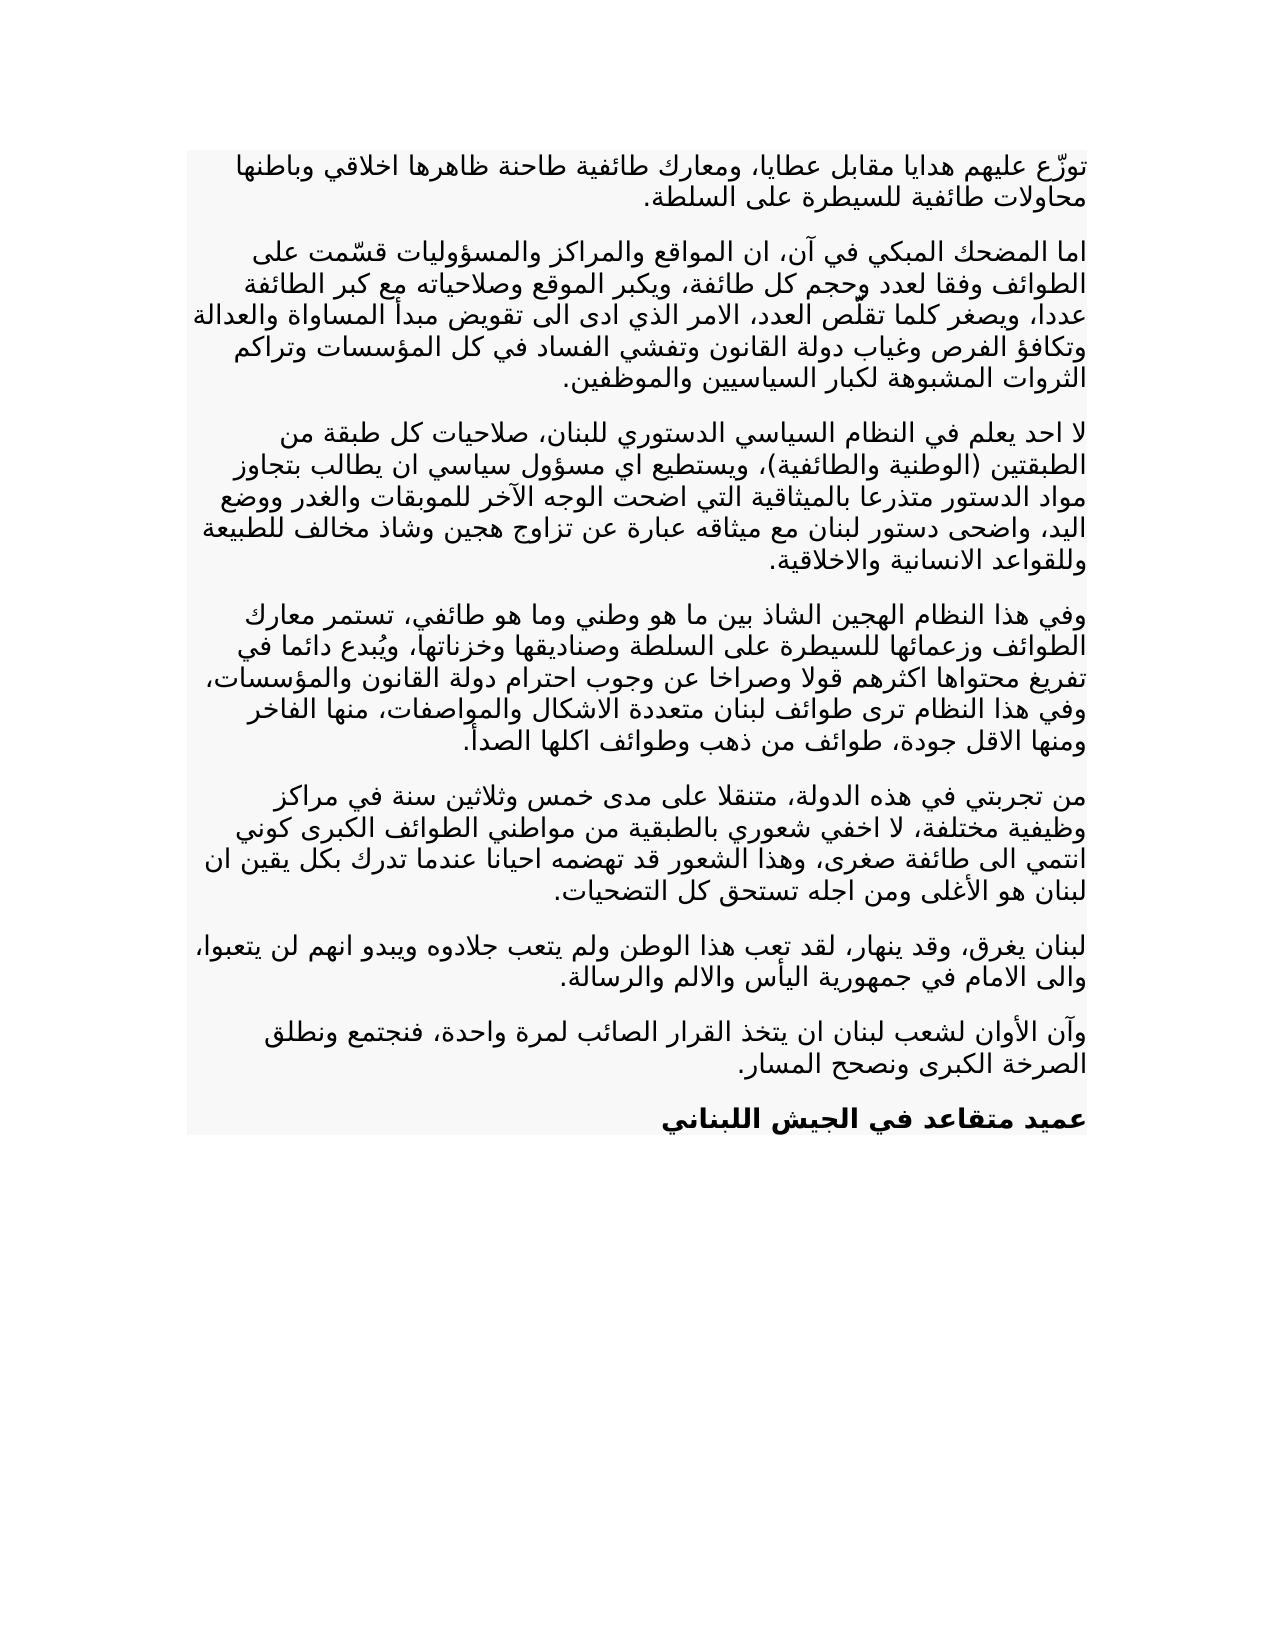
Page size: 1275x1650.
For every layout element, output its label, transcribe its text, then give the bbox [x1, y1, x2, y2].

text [187, 150, 1087, 213]
text اما المضحك المبكي في آن، ان المواقع والمراكز والمسؤوليات قسّمت على الطوائف وفقا لعدد وحجم كل طائفة، ويكبر الموقع وصلاحياته مع كبر الطائفة عددا، ويصغر كلما تقلّص العدد، الامر الذي ادى الى تقويض مبدأ المساواة والعدالة وتكافؤ الفرص وغياب دولة القانون وتفشي الفساد في كل المؤسسات وتراكم الثروات المشبوهة لكبار السياسيين والموظفين. [187, 237, 1087, 394]
text وآن الأوان لشعب لبنان ان يتخذ القرار الصائب لمرة واحدة، فنجتمع ونطلق الصرخة الكبرى ونصحح المسار. [187, 1017, 1087, 1080]
text عميد متقاعد في الجيش اللبناني [187, 1103, 1087, 1135]
text لبنان يغرق، وقد ينهار، لقد تعب هذا الوطن ولم يتعب جلادوه ويبدو انهم لن يتعبوا، والى الامام في جمهورية اليأس والالم والرسالة. [187, 930, 1087, 993]
text وفي هذا النظام الهجين الشاذ بين ما هو وطني وما هو طائفي، تستمر معارك الطوائف وزعمائها للسيطرة على السلطة وصناديقها وخزناتها، ويُبدع دائما في تفريغ محتواها اكثرهم قولا وصراخا عن وجوب احترام دولة القانون والمؤسسات، وفي هذا النظام ترى طوائف لبنان متعددة الاشكال والمواصفات، منها الفاخر ومنها الاقل جودة، طوائف من ذهب وطوائف اكلها الصدأ. [187, 599, 1087, 757]
text من تجربتي في هذه الدولة، متنقلا على مدى خمس وثلاثين سنة في مراكز وظيفية مختلفة، لا اخفي شعوري بالطبقية من مواطني الطوائف الكبرى كوني انتمي الى طائفة صغرى، وهذا الشعور قد تهضمه احيانا عندما تدرك بكل يقين ان لبنان هو الأغلى ومن اجله تستحق كل التضحيات. [187, 780, 1087, 907]
text لا احد يعلم في النظام السياسي الدستوري للبنان، صلاحيات كل طبقة من الطبقتين (الوطنية والطائفية)، ويستطيع اي مسؤول سياسي ان يطالب بتجاوز مواد الدستور متذرعا بالميثاقية التي اضحت الوجه الآخر للموبقات والغدر ووضع اليد، واضحى دستور لبنان مع ميثاقه عبارة عن تزاوج هجين وشاذ مخالف للطبيعة وللقواعد الانسانية والاخلاقية. [187, 418, 1087, 576]
